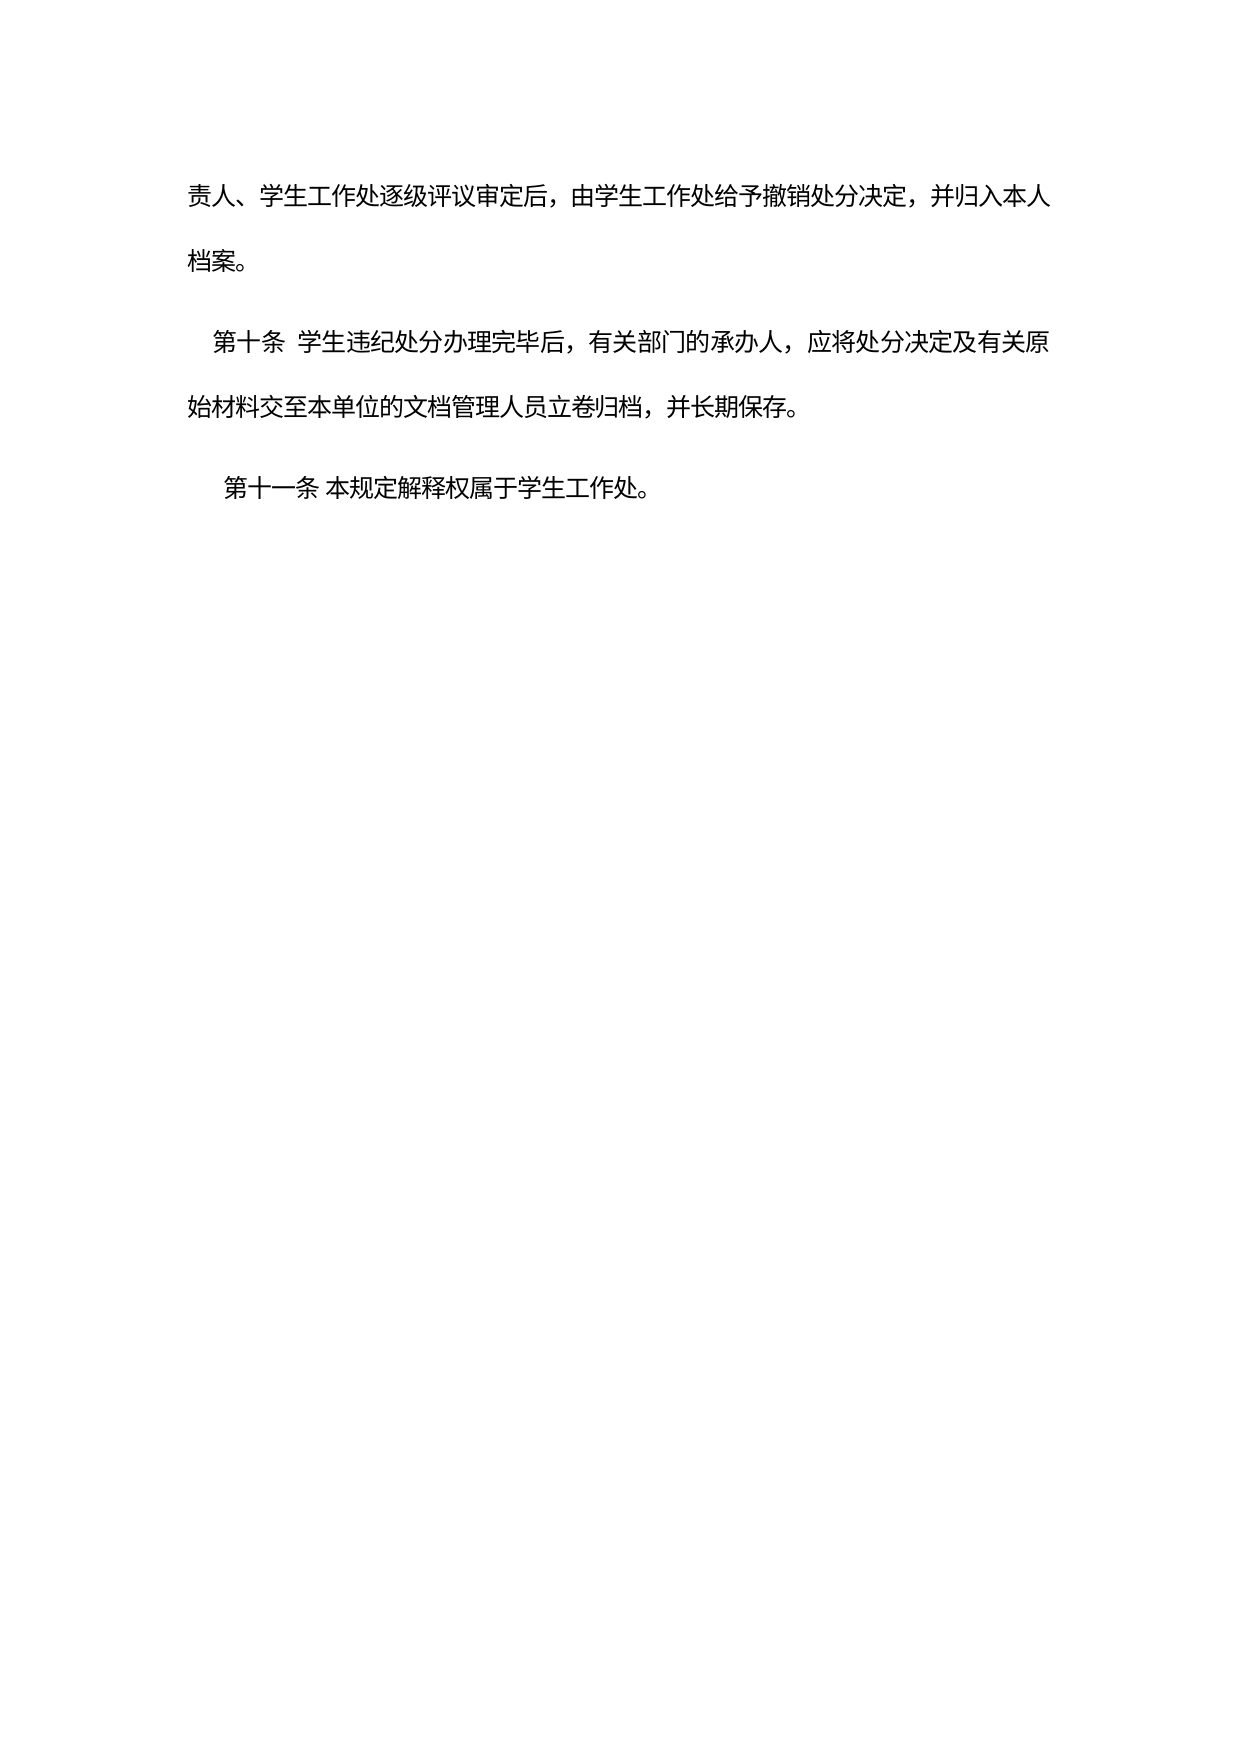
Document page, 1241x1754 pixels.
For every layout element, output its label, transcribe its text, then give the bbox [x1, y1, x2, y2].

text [187, 162, 1053, 292]
text 第十条 学生违纪处分办理完毕后，有关部门的承办人，应将处分决定及有关原始材料交至本单位的文档管理人员立卷归档，并长期保存。 [187, 308, 1053, 438]
text 第十一条 本规定解释权属于学生工作处。 [194, 454, 1046, 519]
